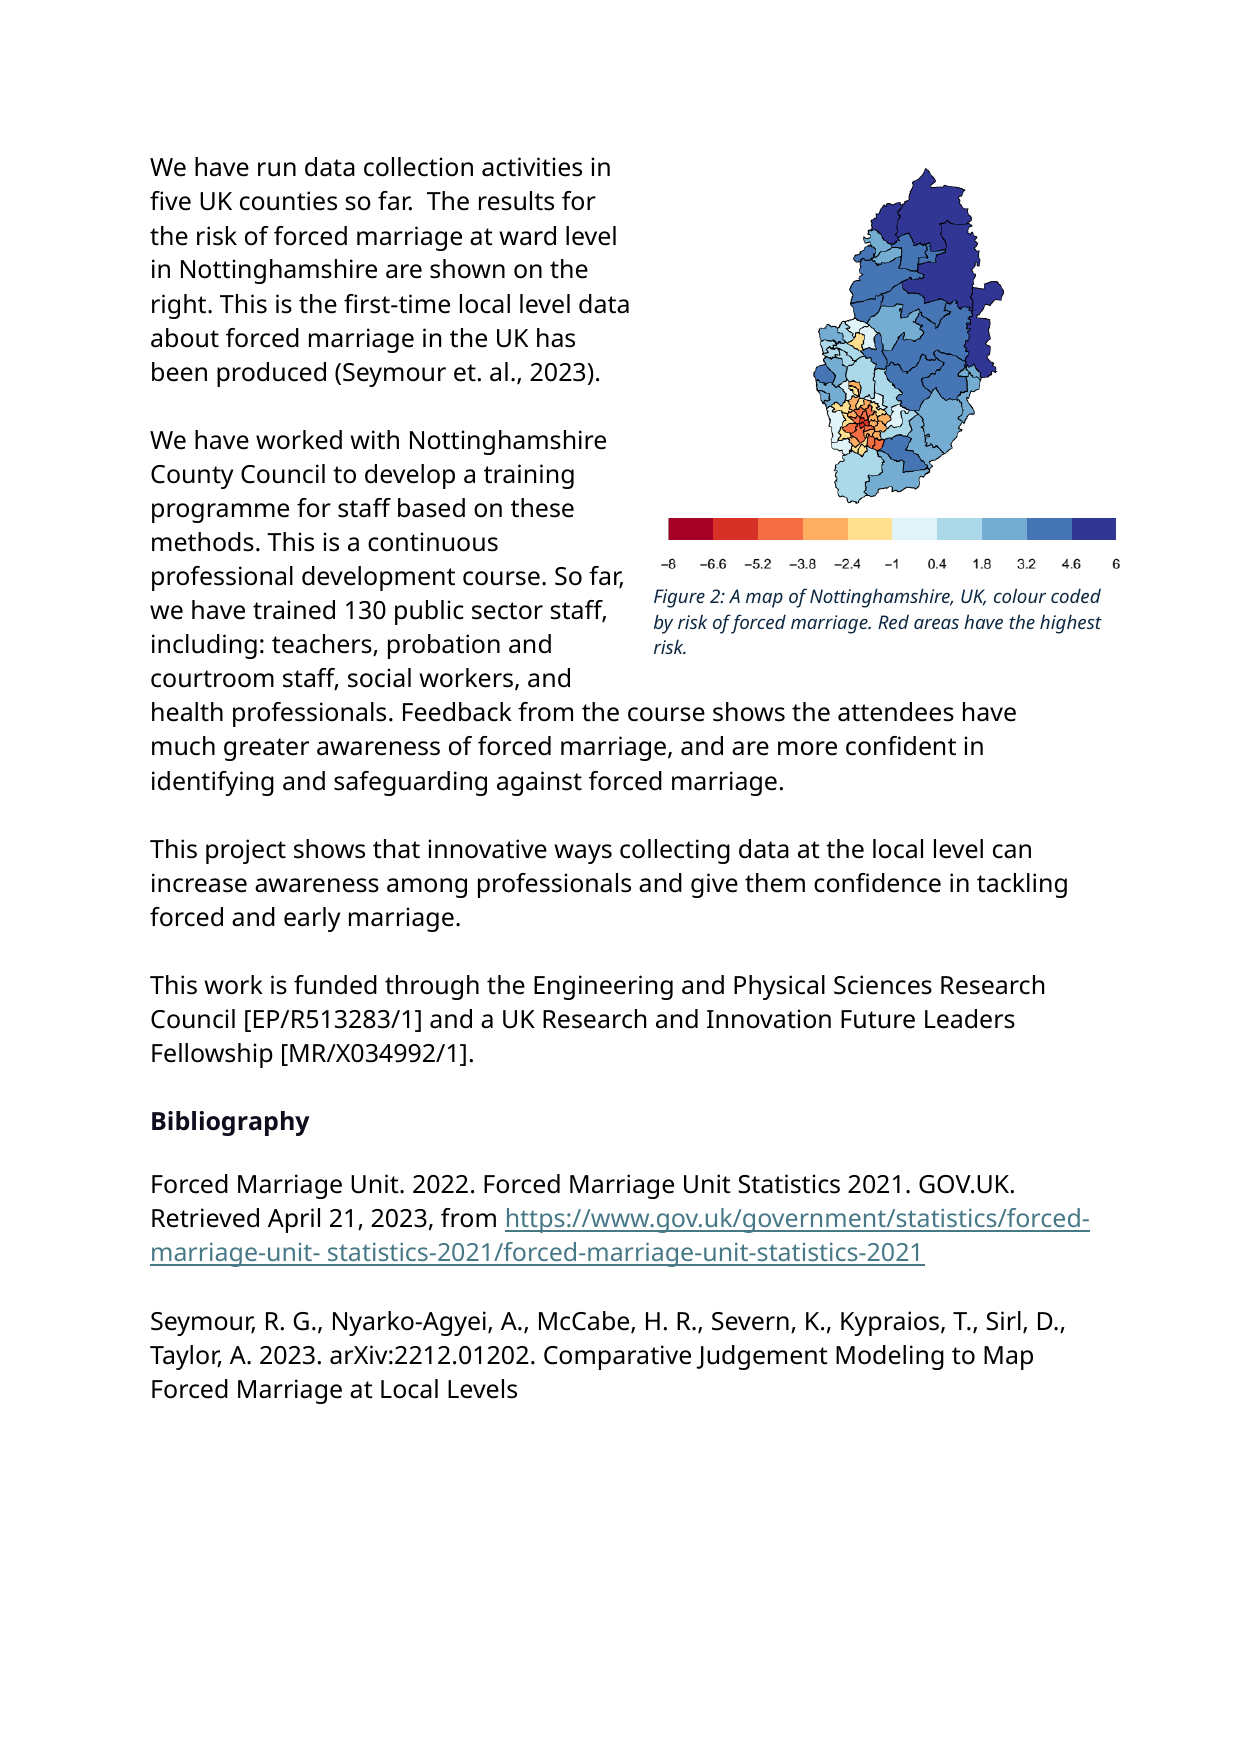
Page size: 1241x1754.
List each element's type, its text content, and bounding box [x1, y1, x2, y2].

text Bibliography [150, 1104, 1090, 1138]
text This project shows that innovative ways collecting data at the local level can increase awareness among professionals and give them confidence in tackling forced and early marriage. [150, 831, 1090, 933]
text We have worked with Nottinghamshire County Council to develop a training programme for staff based on these methods. This is a continuous professional development course. So far, we have trained 130 public sector staff, including: teachers, probation and courtroom staff, social workers, and health professionals. Feedback from the course shows the attendees have much greater awareness of forced marriage, and are more confident in identifying and safeguarding against forced marriage. [150, 422, 1090, 797]
text Forced Marriage Unit. 2022. Forced Marriage Unit Statistics 2021. GOV.UK. Retrieved April 21, 2023, from https://www.gov.uk/government/statistics/forced-marriage-unit- statistics-2021/forced-marriage-unit-statistics-2021 [150, 1167, 1090, 1269]
text Seymour, R. G., Nyarko-Agyei, A., McCabe, H. R., Severn, K., Kypraios, T., Sirl, D., Taylor, A. 2023. arXiv:2212.01202. Comparative Judgement Modeling to Map Forced Marriage at Local Levels [150, 1303, 1090, 1405]
text This work is funded through the Engineering and Physical Sciences Research Council [EP/R513283/1] and a UK Research and Innovation Future Leaders Fellowship [MR/X034992/1]. [150, 967, 1090, 1070]
text We have run data collection activities in five UK counties so far. The results for the risk of forced marriage at ward level in Nottinghamshire are shown on the right. This is the first-time local level data about forced marriage in the UK has been produced (Seymour et. al., 2023). [150, 150, 1090, 388]
